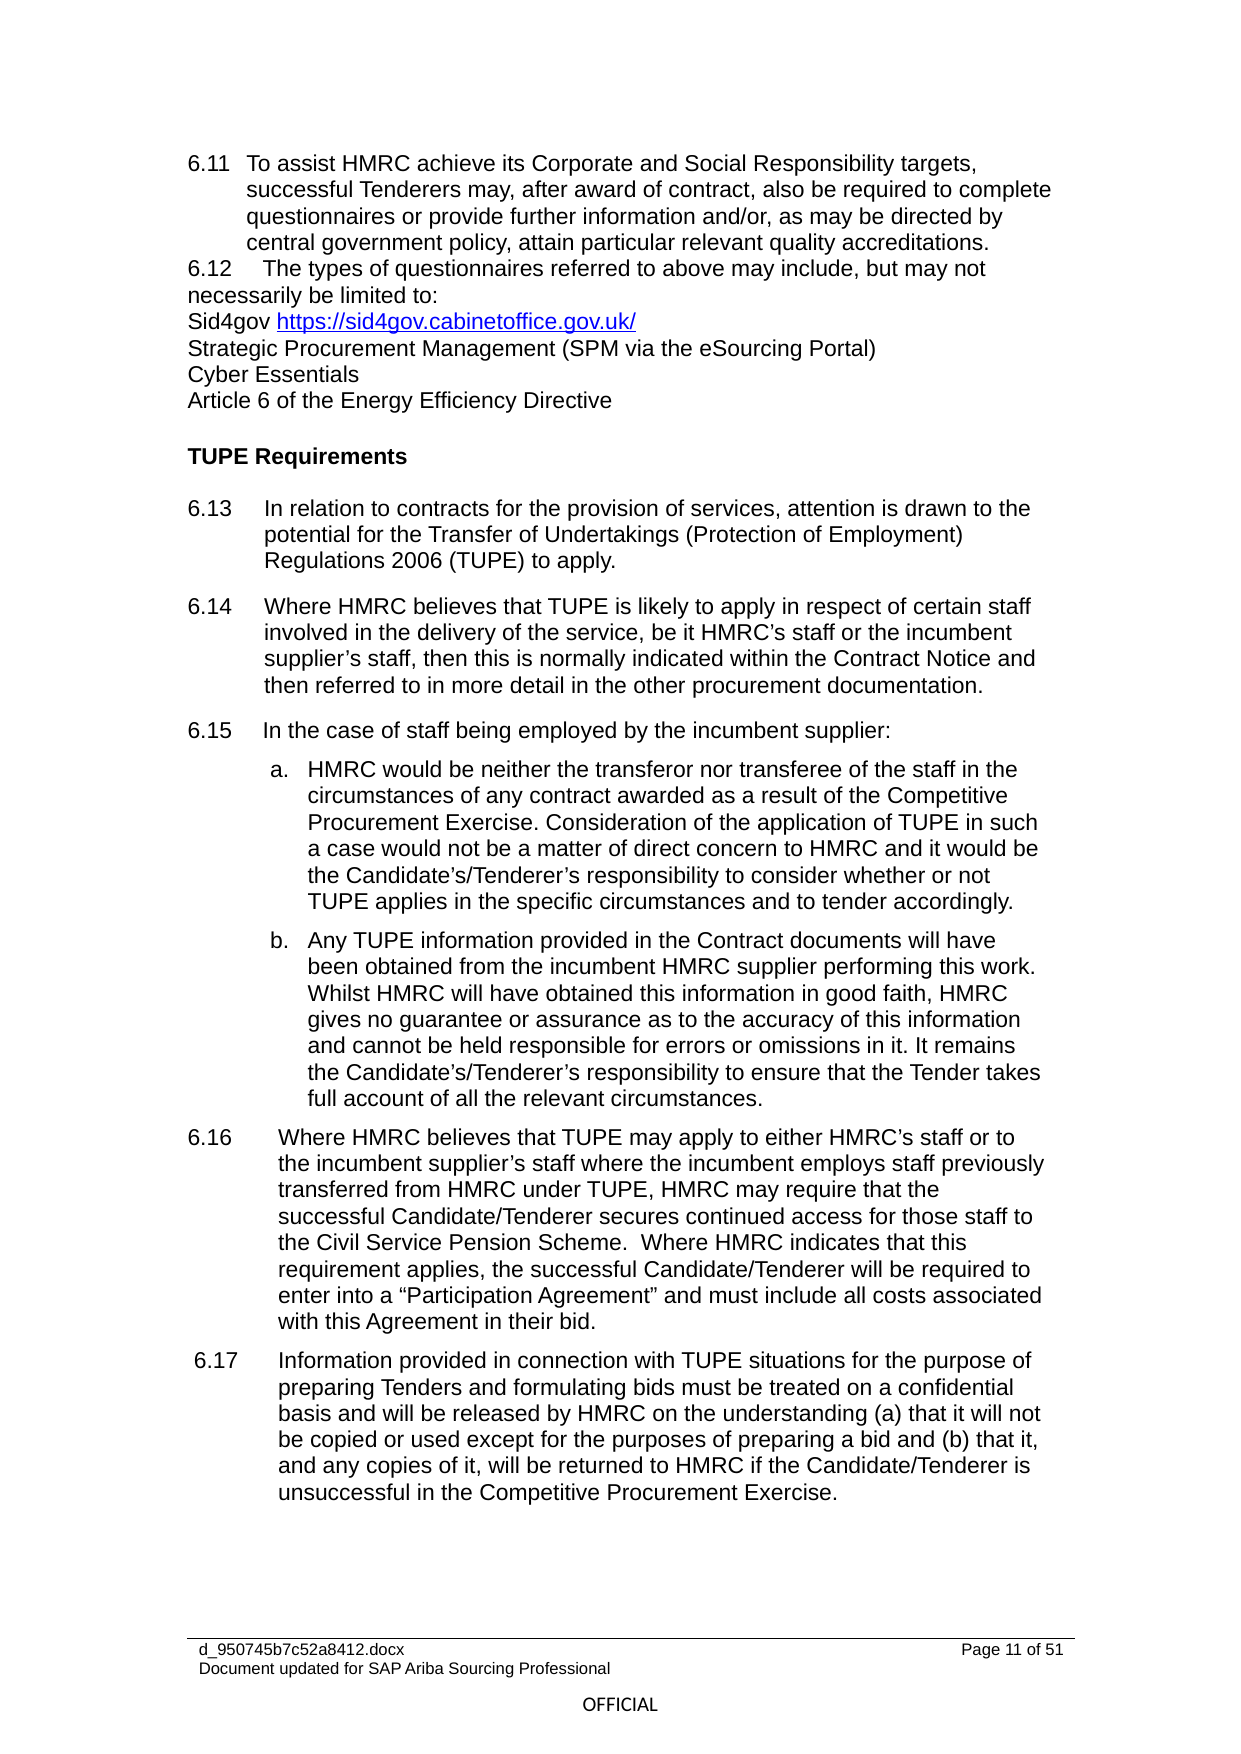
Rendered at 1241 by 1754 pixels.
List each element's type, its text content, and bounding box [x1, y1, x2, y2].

text 6.15 In the case of staff being employed by the incumbent supplier: [187, 717, 1053, 744]
list HMRC would be neither the transferor nor transferee of the staff in the circumstances of any contract awarded as a result of the Competitive Procurement Exercise. Consideration of the application of TUPE in such a case would not be a matter of direct concern to HMRC and it would be the Candidate’s/Tenderer’s responsibility to consider whether or not TUPE applies in the specific circumstances and to tender accordingly. [270, 756, 1053, 914]
text 6.17 Information provided in connection with TUPE situations for the purpose of preparing Tenders and formulating bids must be treated on a confidential basis and will be released by HMRC on the understanding (a) that it will not be copied or used except for the purposes of preparing a bid and (b) that it, and any copies of it, will be returned to HMRC if the Candidate/Tenderer is unsuccessful in the Competitive Procurement Exercise. [187, 1347, 1053, 1505]
text Sid4gov https://sid4gov.cabinetoffice.gov.uk/ [187, 308, 1053, 334]
text 6.16 Where HMRC believes that TUPE may apply to either HMRC’s staff or to the incumbent supplier’s staff where the incumbent employs staff previously transferred from HMRC under TUPE, HMRC may require that the successful Candidate/Tenderer secures continued access for those staff to the Civil Service Pension Scheme. Where HMRC indicates that this requirement applies, the successful Candidate/Tenderer will be required to enter into a “Participation Agreement” and must include all costs associated with this Agreement in their bid. [187, 1124, 1053, 1334]
text 6.11 To assist HMRC achieve its Corporate and Social Responsibility targets, successful Tenderers may, after award of contract, also be required to complete questionnaires or provide further information and/or, as may be directed by central government policy, attain particular relevant quality accreditations. [187, 150, 1053, 255]
text Cyber Essentials [187, 361, 1053, 387]
text 6.14 Where HMRC believes that TUPE is likely to apply in respect of certain staff involved in the delivery of the service, be it HMRC’s staff or the incumbent supplier’s staff, then this is normally indicated within the Contract Notice and then referred to in more detail in the other procurement documentation. [187, 593, 1053, 698]
list Any TUPE information provided in the Contract documents will have been obtained from the incumbent HMRC supplier performing this work. Whilst HMRC will have obtained this information in good faith, HMRC gives no guarantee or assurance as to the accuracy of this information and cannot be held responsible for errors or omissions in it. It remains the Candidate’s/Tenderer’s responsibility to ensure that the Tender takes full account of all the relevant circumstances. [270, 927, 1053, 1111]
text 6.13 In relation to contracts for the provision of services, attention is drawn to the potential for the Transfer of Undertakings (Protection of Employment) Regulations 2006 (TUPE) to apply. [187, 494, 1053, 573]
text Strategic Procurement Management (SPM via the eSourcing Portal) [187, 334, 1053, 361]
text 6.12 The types of questionnaires referred to above may include, but may not necessarily be limited to: [187, 255, 1053, 308]
text TUPE Requirements [187, 443, 1053, 469]
text Article 6 of the Energy Efficiency Directive [187, 387, 1053, 413]
